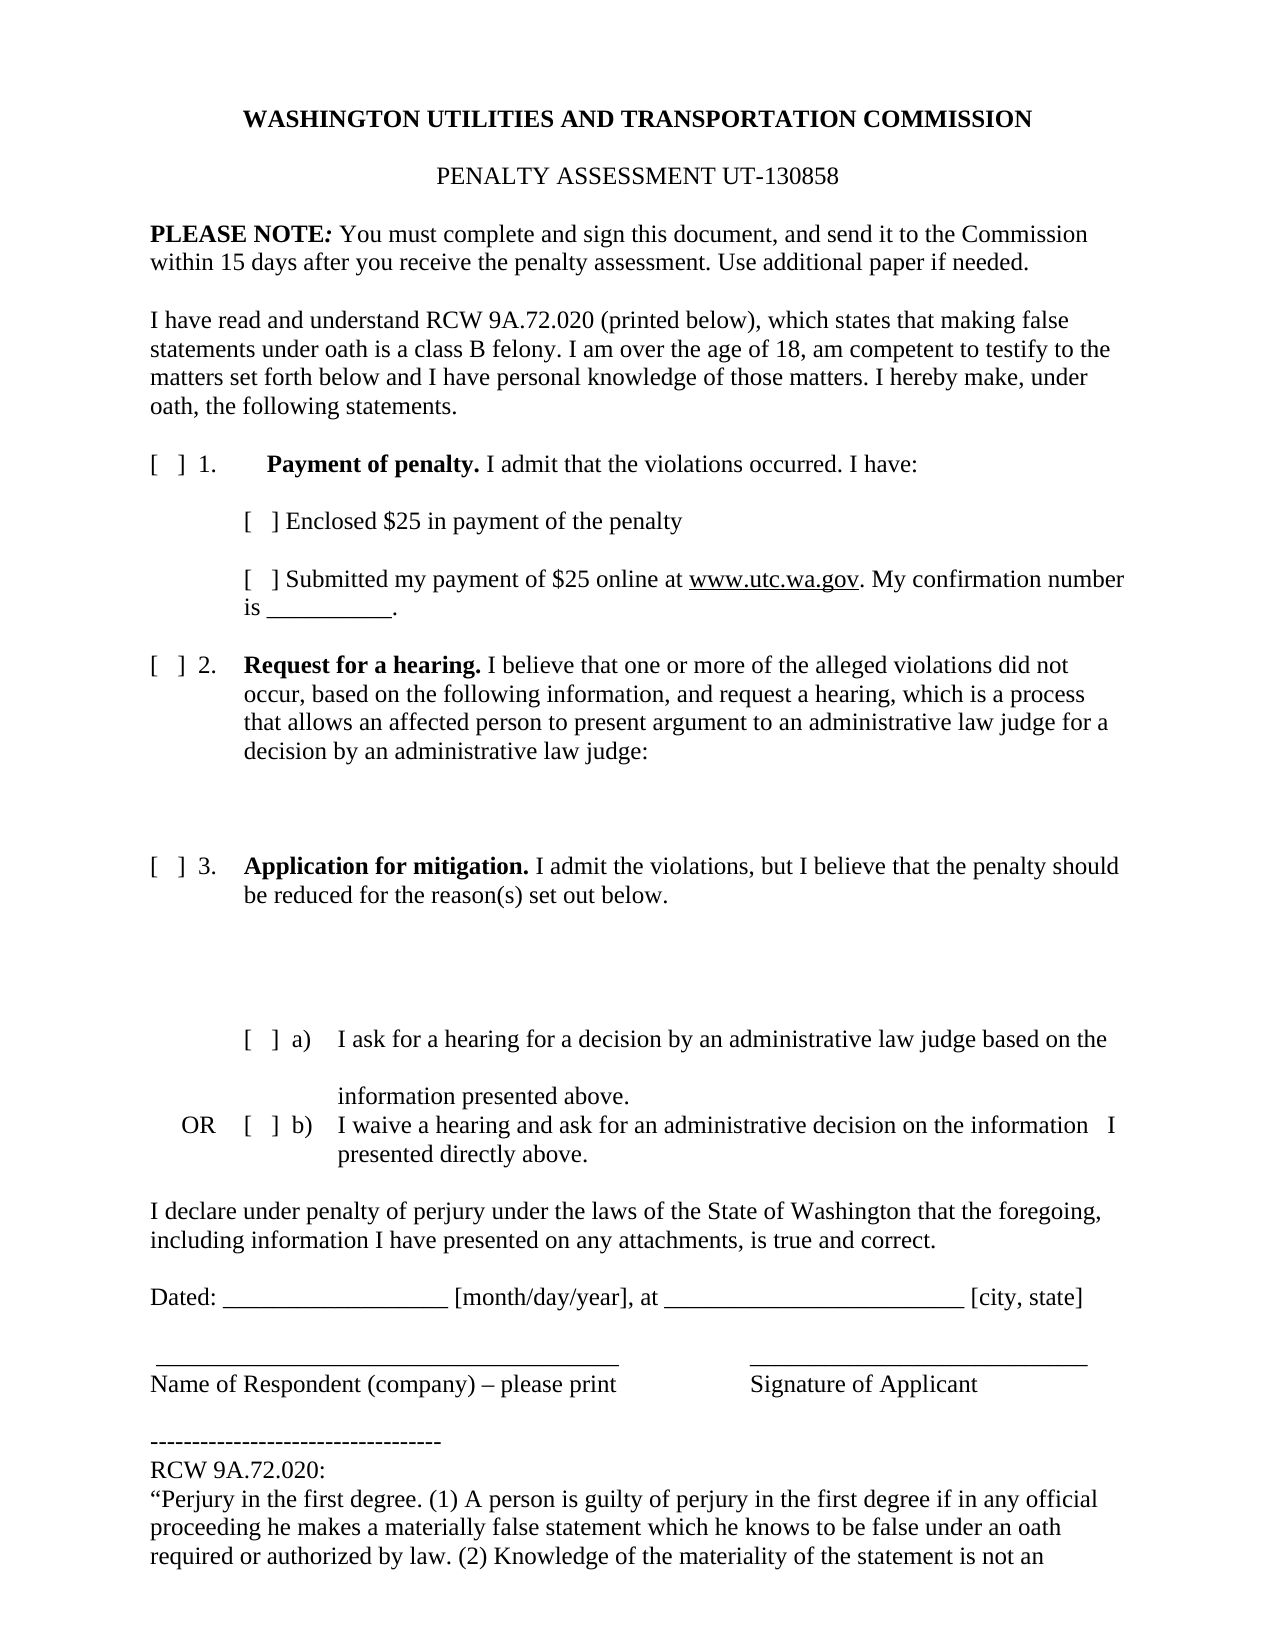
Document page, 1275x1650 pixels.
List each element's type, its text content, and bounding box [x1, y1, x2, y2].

subtitle WASHINGTON UTILITIES AND TRANSPORTATION COMMISSION [150, 104, 1125, 132]
text PENALTY ASSESSMENT UT- [150, 161, 1125, 190]
text ----------------------------------- [150, 1426, 1125, 1455]
text RCW 9A.72.020: [150, 1455, 1125, 1484]
text [ ] 3. Application for mitigation. I admit the violations, but I believe that the penalty should be reduced for the reason(s) set out below. [150, 851, 1125, 1024]
text [ ] Submitted my payment of $ online at www.utc.wa.gov. My confirmation number is __________. [225, 564, 1125, 621]
text _____________________________________ ___________________________ [150, 1340, 1125, 1369]
text Dated: __________________ [month/day/year], at ________________________ [city, state] [150, 1282, 1125, 1311]
text Name of Respondent (company) – please print Signature of Applicant [150, 1369, 1125, 1397]
text I have read and understand RCW 9A.72.020 (printed below), which states that making false statements under oath is a class B felony. I am over the age of 18, am competent to testify to the matters set forth below and I have personal knowledge of those matters. I hereby make, under oath, the following statements. [150, 305, 1125, 420]
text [150, 1484, 1125, 1570]
text [ ] 2. Request for a hearing. I believe that one or more of the alleged violations did not occur, based on the following information, and request a hearing, which is a process that allows an affected person to present argument to an administrative law judge for a decision by an administrative law judge: [150, 650, 1125, 765]
text [ ] 1. Payment of penalty. I admit that the violations occurred. I have: [150, 449, 1125, 477]
text I declare under penalty of perjury under the laws of the State of Washington that the foregoing, including information I have presented on any attachments, is true and correct. [150, 1196, 1125, 1254]
text [ ] Enclosed $ in payment of the penalty [225, 506, 1125, 535]
text PLEASE NOTE: You must complete and sign this document, and send it to the Commission within 15 days after you receive the penalty assessment. Use additional paper if needed. [150, 219, 1125, 276]
text [ ] a) I ask for a hearing for a decision by an administrative law judge based on the information presented above. [244, 1024, 1125, 1110]
text OR [ ] b) I waive a hearing and ask for an administrative decision on the information I presented directly above. [150, 1110, 1125, 1167]
